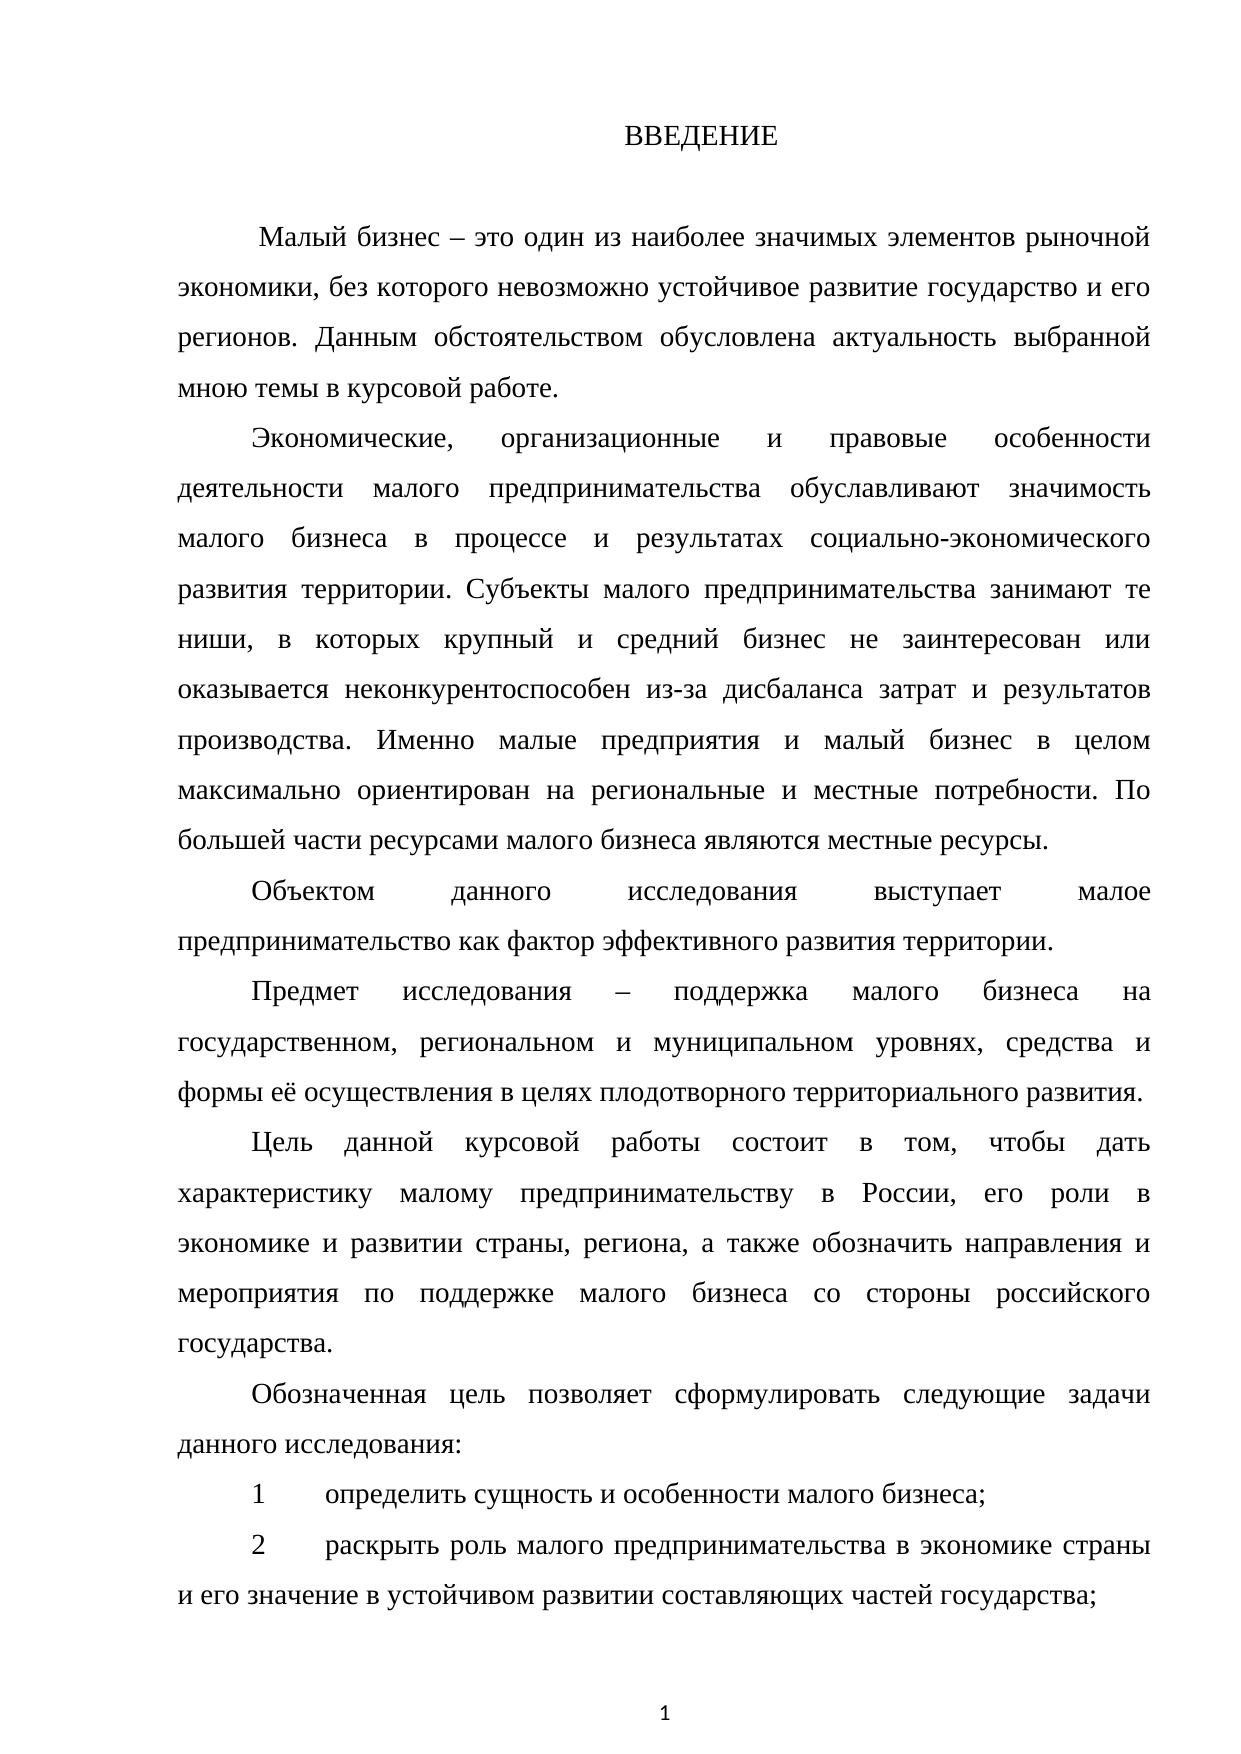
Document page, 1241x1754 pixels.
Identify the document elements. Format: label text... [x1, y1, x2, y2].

text Предмет исследования – поддержка малого бизнеса на государственном, региональном и муниципальном уровнях, средства и формы её осуществления в целях плодотворного территориального развития. [177, 973, 1152, 1108]
text Экономические, организационные и правовые особенности деятельности малого предпринимательства обуславливают значимость малого бизнеса в процессе и результатах социально-экономического развития территории. Субъекты малого предпринимательства занимают те ниши, в которых крупный и средний бизнес не заинтересован или оказывается неконкурентоспособен из-за дисбаланса затрат и результатов производства. Именно малые предприятия и малый бизнес в целом максимально ориентирован на региональные и местные потребности. По большей части ресурсами малого бизнеса являются местные ресурсы. [177, 420, 1152, 856]
list раскрыть роль малого предпринимательства в экономике страны и его значение в устойчивом развитии составляющих частей государства; [177, 1527, 1152, 1611]
list определить сущность и особенности малого бизнеса; [177, 1477, 1152, 1510]
text ВВЕДЕНИЕ [177, 118, 1152, 152]
text Цель данной курсовой работы состоит в том, чтобы дать характеристику малому предпринимательству в России, его роли в экономике и развитии страны, региона, а также обозначить направления и мероприятия по поддержке малого бизнеса со стороны российского государства. [177, 1124, 1152, 1359]
text Объектом данного исследования выступает малое предпринимательство как фактор эффективного развития территории. [177, 873, 1152, 957]
text Малый бизнес – это один из наиболее значимых элементов рыночной экономики, без которого невозможно устойчивое развитие государство и его регионов. Данным обстоятельством обусловлена актуальность выбранной мною темы в курсовой работе. [177, 219, 1152, 403]
text Обозначенная цель позволяет сформулировать следующие задачи данного исследования: [177, 1376, 1152, 1460]
